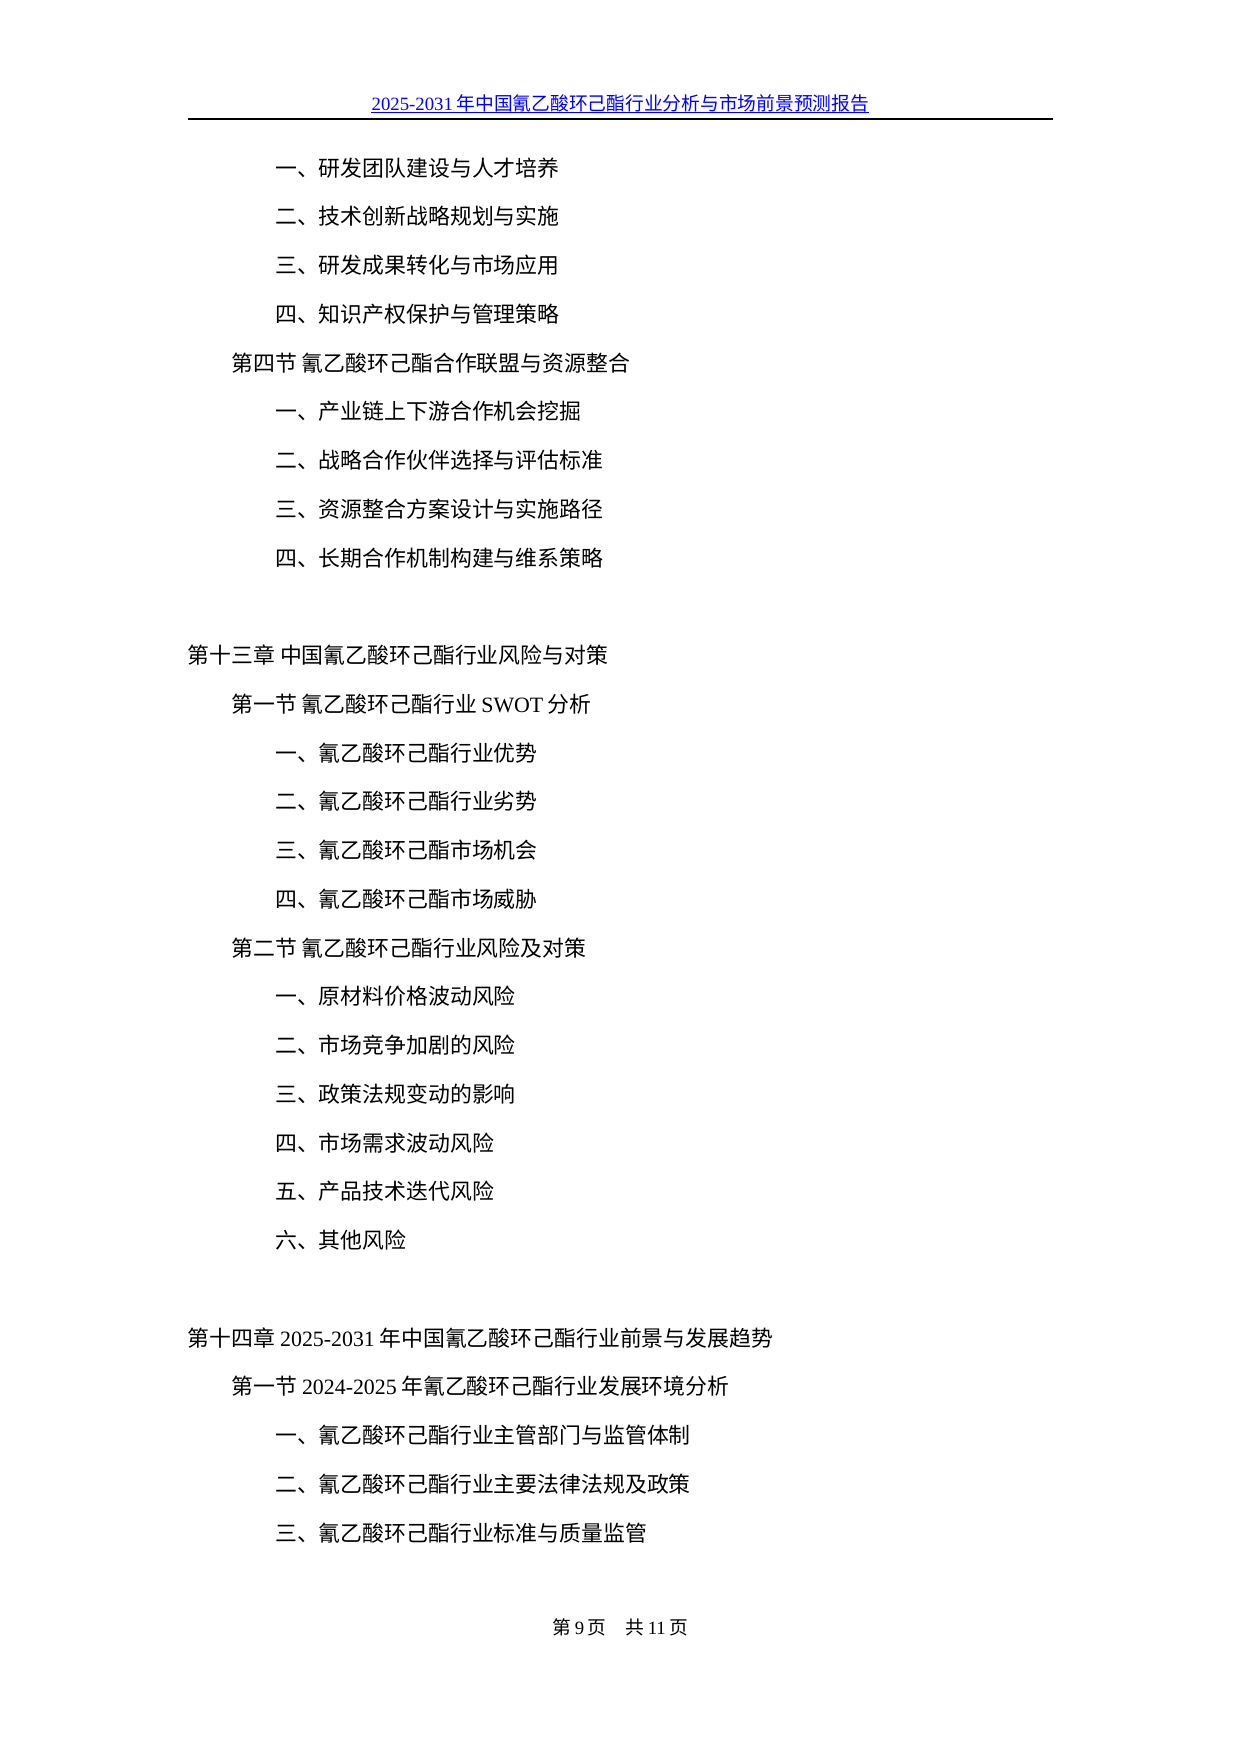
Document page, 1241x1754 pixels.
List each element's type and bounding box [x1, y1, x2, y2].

text [187, 150, 1053, 1548]
